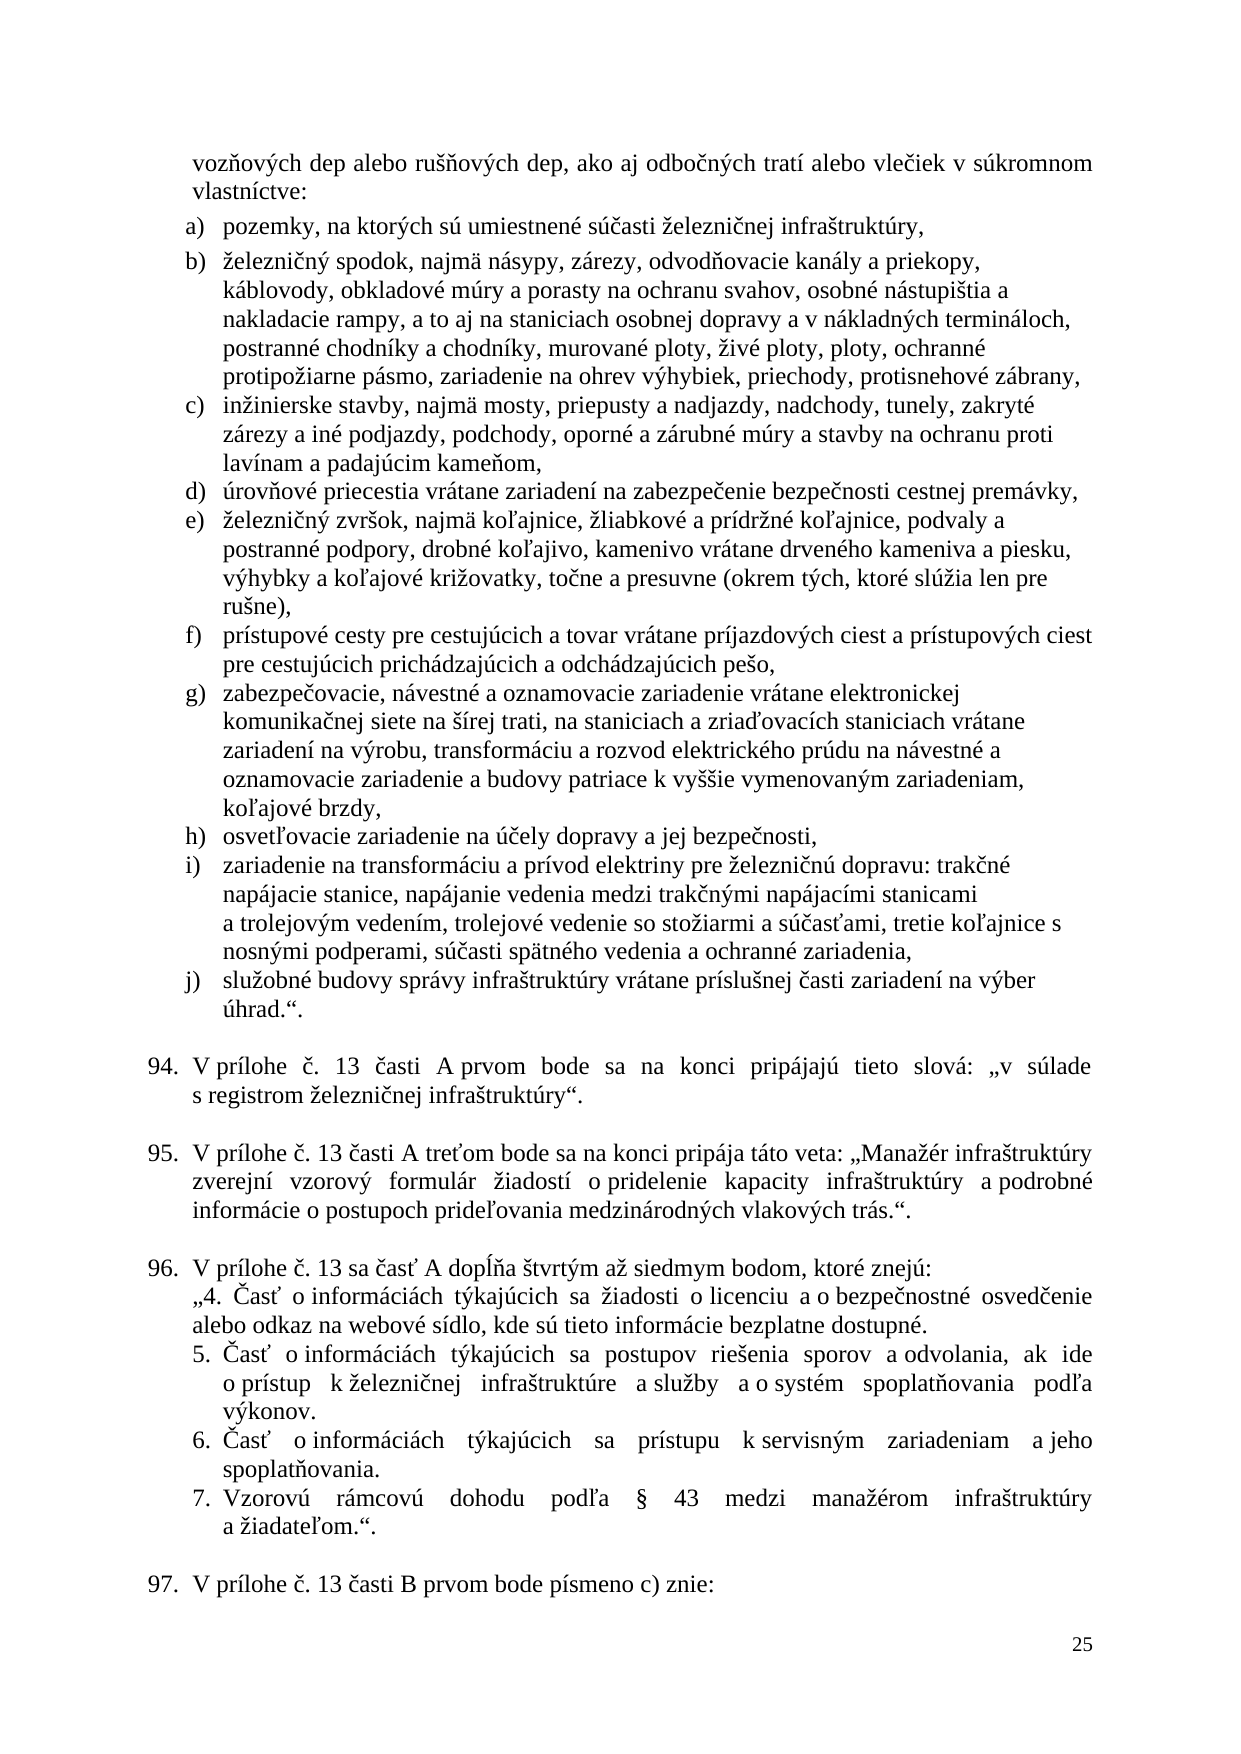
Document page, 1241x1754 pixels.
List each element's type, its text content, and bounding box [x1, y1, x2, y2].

list V prílohe č. 13 sa časť A dopĺňa štvrtým až siedmym bodom, ktoré znejú: [148, 1253, 1093, 1281]
list železničný spodok, najmä násypy, zárezy, odvodňovacie kanály a priekopy, káblovody, obkladové múry a porasty na ochranu svahov, osobné nástupištia a nakladacie rampy, a to aj na staniciach osobnej dopravy a v nákladných termináloch, postranné chodníky a chodníky, murované ploty, živé ploty, ploty, ochranné protipožiarne pásmo, zariadenie na ohrev výhybiek, priechody, protisnehové zábrany, [185, 246, 1093, 390]
list zabezpečovacie, návestné a oznamovacie zariadenie vrátane elektronickej komunikačnej siete na šírej trati, na staniciach a zriaďovacích staniciach vrátane zariadení na výrobu, transformáciu a rozvod elektrického prúdu na návestné a oznamovacie zariadenie a budovy patriace k vyššie vymenovaným zariadeniam, koľajové brzdy, [185, 678, 1093, 821]
list úrovňové priecestia vrátane zariadení na zabezpečenie bezpečnosti cestnej premávky, [185, 476, 1093, 505]
list V prílohe č. 13 časti B prvom bode písmeno c) znie: [148, 1569, 1093, 1598]
list V prílohe č. 13 časti A treťom bode sa na konci pripája táto veta: „Manažér infraštruktúry zverejní vzorový formulár žiadostí o pridelenie kapacity infraštruktúry a podrobné informácie o postupoch prideľovania medzinárodných vlakových trás.“. [148, 1138, 1093, 1224]
list inžinierske stavby, najmä mosty, priepusty a nadjazdy, nadchody, tunely, zakryté zárezy a iné podjazdy, podchody, oporné a zárubné múry a stavby na ochranu proti lavínam a padajúcim kameňom, [185, 390, 1093, 476]
list zariadenie na transformáciu a prívod elektriny pre železničnú dopravu: trakčné napájacie stanice, napájanie vedenia medzi trakčnými napájacími stanicami a trolejovým vedením, trolejové vedenie so stožiarmi a súčasťami, tretie koľajnice s nosnými podperami, súčasti spätného vedenia a ochranné zariadenia, [185, 850, 1093, 965]
list pozemky, na ktorých sú umiestnené súčasti železničnej infraštruktúry, [185, 211, 1093, 240]
list osvetľovacie zariadenie na účely dopravy a jej bezpečnosti, [185, 821, 1093, 850]
list Vzorovú rámcovú dohodu podľa § 43 medzi manažérom infraštruktúry a žiadateľom.“. [192, 1483, 1093, 1540]
list Časť o informáciách týkajúcich sa prístupu k servisným zariadeniam a jeho spoplatňovania. [192, 1425, 1093, 1483]
list železničný zvršok, najmä koľajnice, žliabkové a prídržné koľajnice, podvaly a postranné podpory, drobné koľajivo, kamenivo vrátane drveného kameniva a piesku, výhybky a koľajové križovatky, točne a presuvne (okrem tých, ktoré slúžia len pre rušne), [185, 505, 1093, 620]
list prístupové cesty pre cestujúcich a tovar vrátane príjazdových ciest a prístupových ciest pre cestujúcich prichádzajúcich a odchádzajúcich pešo, [185, 620, 1093, 678]
list V prílohe č. 13 časti A prvom bode sa na konci pripájajú tieto slová: „v súlade s registrom železničnej infraštruktúry“. [148, 1051, 1093, 1109]
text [192, 148, 1093, 205]
list Časť o informáciách týkajúcich sa postupov riešenia sporov a odvolania, ak ide o prístup k železničnej infraštruktúre a služby a o systém spoplatňovania podľa výkonov. [192, 1339, 1093, 1425]
list služobné budovy správy infraštruktúry vrátane príslušnej časti zariadení na výber úhrad.“. [185, 965, 1093, 1023]
text „4. Časť o informáciách týkajúcich sa žiadosti o licenciu a o bezpečnostné osvedčenie alebo odkaz na webové sídlo, kde sú tieto informácie bezplatne dostupné. [192, 1281, 1093, 1339]
